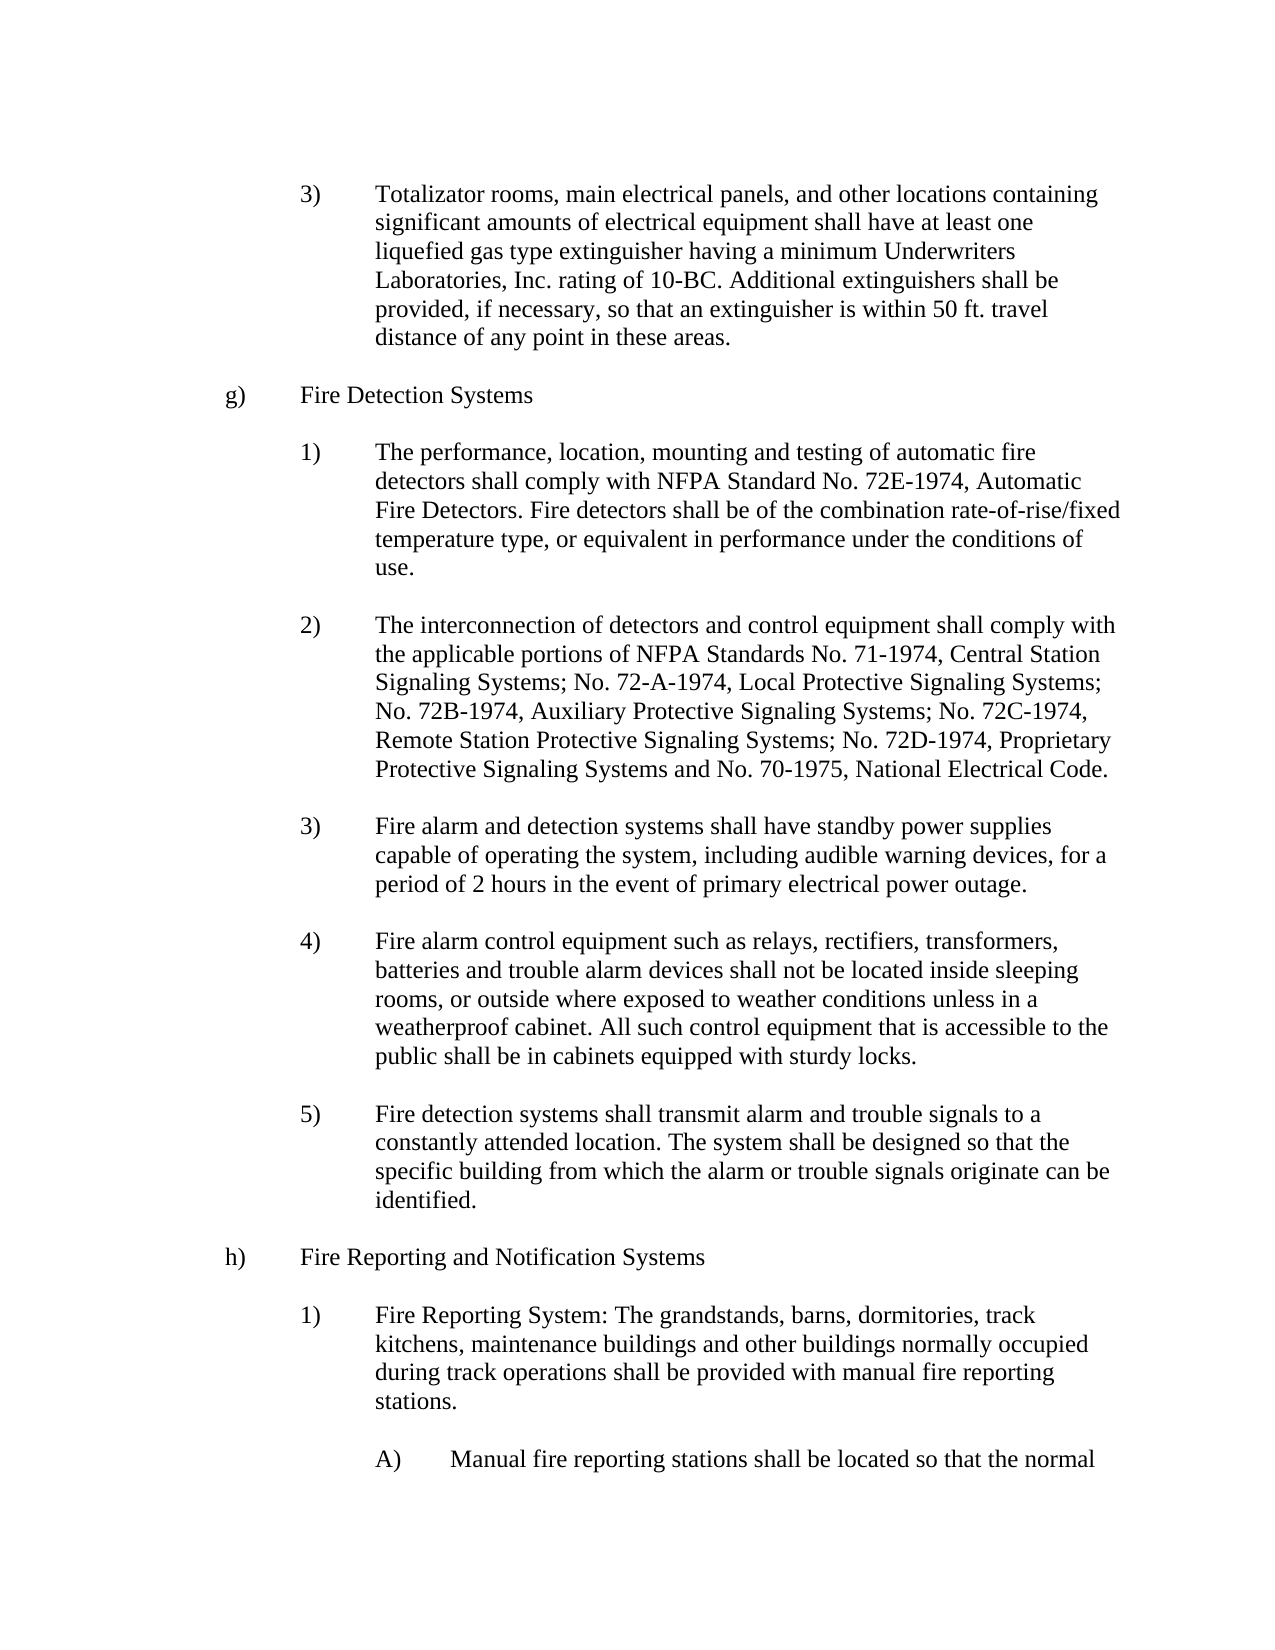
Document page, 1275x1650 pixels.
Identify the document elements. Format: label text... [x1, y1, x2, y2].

text 1) The performance, location, mounting and testing of automatic fire detectors shall comply with NFPA Standard No. 72E-1974, Automatic Fire Detectors. Fire detectors shall be of the combination rate-of-rise/fixed temperature type, or equivalent in performance under the conditions of use. [300, 437, 1125, 581]
text 1) Fire Reporting System: The grandstands, barns, dormitories, track kitchens, maintenance buildings and other buildings normally occupied during track operations shall be provided with manual fire reporting stations. [300, 1300, 1125, 1415]
text g) Fire Detection Systems [225, 380, 1125, 409]
text 4) Fire alarm control equipment such as relays, rectifiers, transformers, batteries and trouble alarm devices shall not be located inside sleeping rooms, or outside where exposed to weather conditions unless in a weatherproof cabinet. All such control equipment that is accessible to the public shall be in cabinets equipped with sturdy locks. [300, 926, 1125, 1070]
text 3) Totalizator rooms, main electrical panels, and other locations containing significant amounts of electrical equipment shall have at least one liquefied gas type extinguisher having a minimum Underwriters Laboratories, Inc. rating of 10-BC. Additional extinguishers shall be provided, if necessary, so that an extinguisher is within 50 ft. travel distance of any point in these areas. [300, 179, 1125, 351]
text h) Fire Reporting and Notification Systems [225, 1242, 1125, 1271]
text 5) Fire detection systems shall transmit alarm and trouble signals to a constantly attended location. The system shall be designed so that the specific building from which the alarm or trouble signals originate can be identified. [300, 1099, 1125, 1214]
text 2) The interconnection of detectors and control equipment shall comply with the applicable portions of NFPA Standards No. 71-1974, Central Station Signaling Systems; No. 72-A-1974, Local Protective Signaling Systems; No. 72B-1974, Auxiliary Protective Signaling Systems; No. 72C-1974, Remote Station Protective Signaling Systems; No. 72D-1974, Proprietary Protective Signaling Systems and No. 70-1975, National Electrical Code. [300, 610, 1125, 782]
text 3) Fire alarm and detection systems shall have standby power supplies capable of operating the system, including audible warning devices, for a period of 2 hours in the event of primary electrical power outage. [300, 811, 1125, 897]
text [375, 1444, 1125, 1472]
